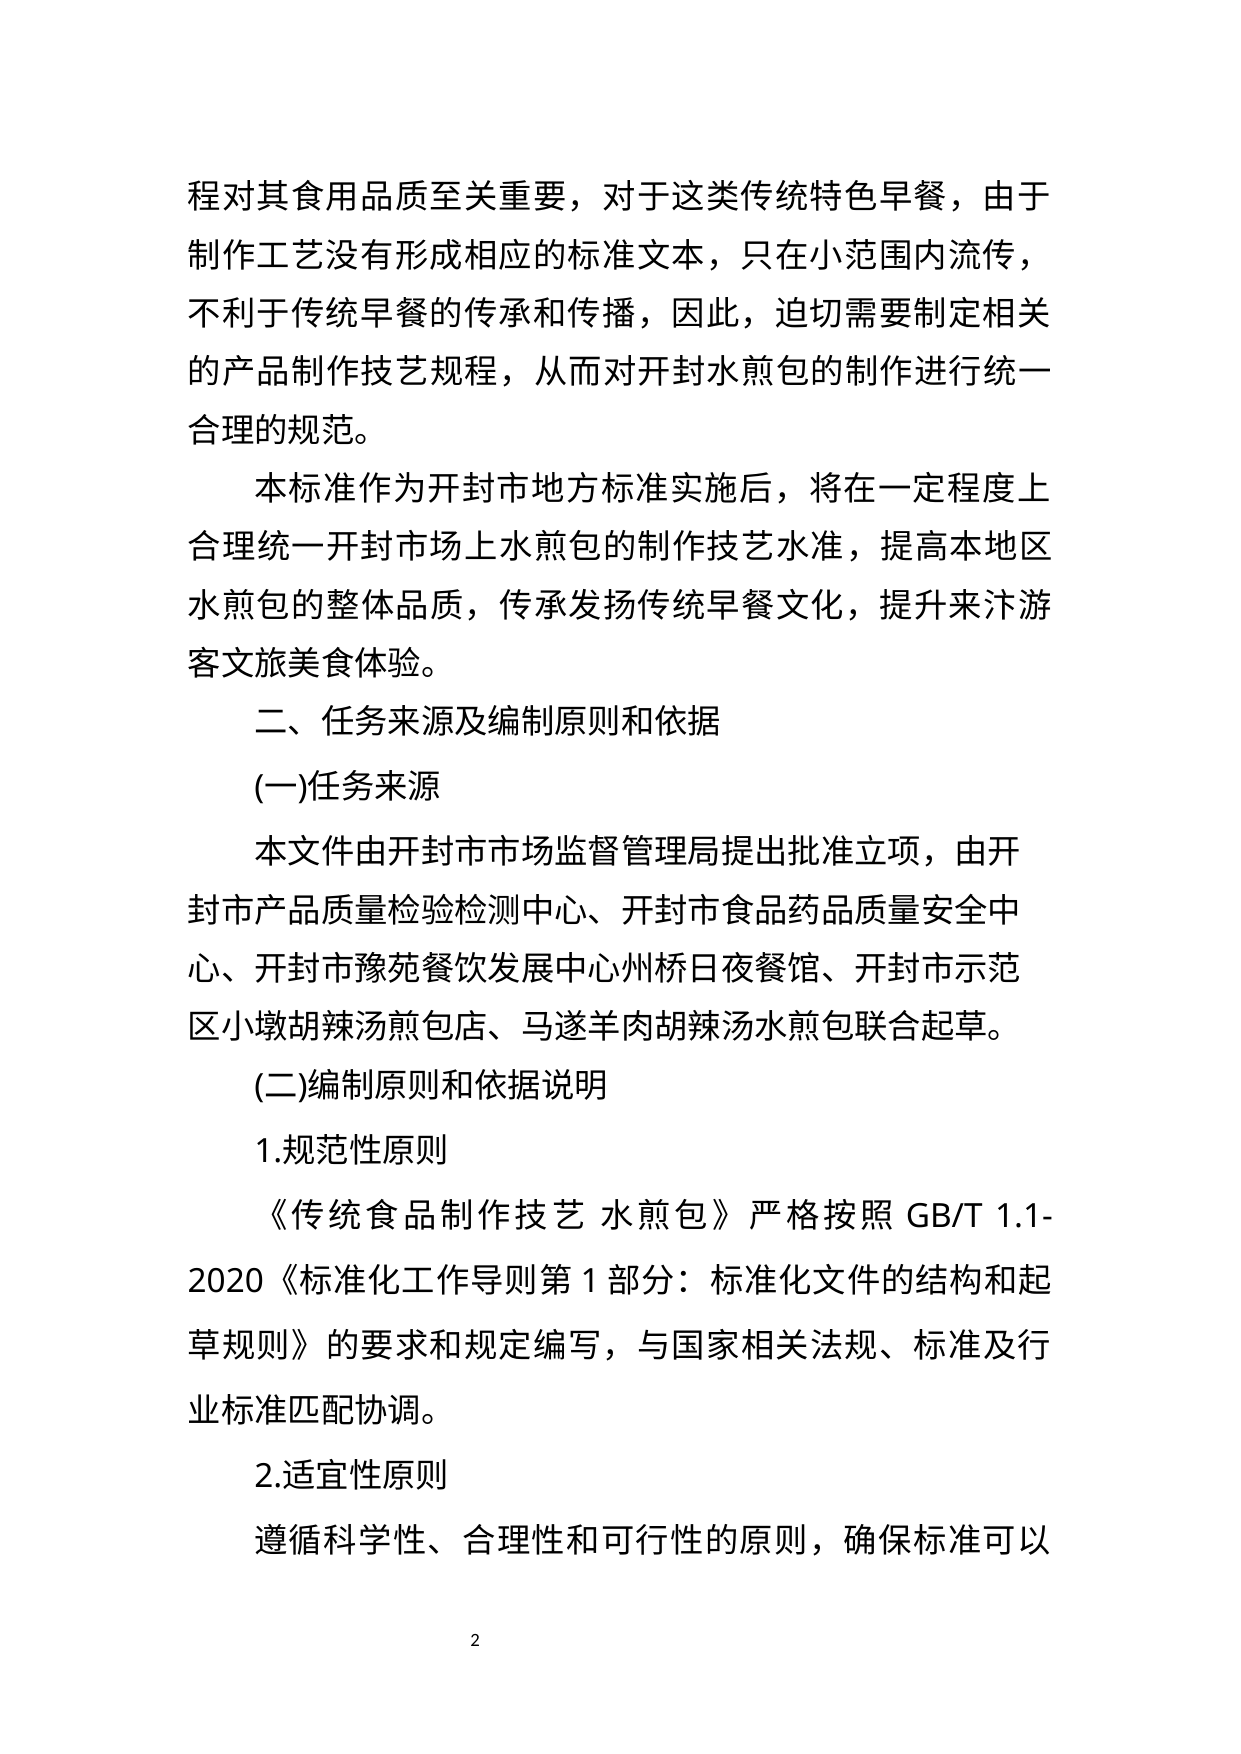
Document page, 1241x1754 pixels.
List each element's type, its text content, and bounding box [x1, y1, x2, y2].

text 2.适宜性原则 [187, 1440, 1053, 1505]
text (一)任务来源 [187, 752, 1053, 817]
text 1.规范性原则 [187, 1115, 1053, 1180]
text 本标准作为开封市地方标准实施后，将在一定程度上合理统一开封市场上水煎包的制作技艺水准，提高本地区水煎包的整体品质，传承发扬传统早餐文化，提升来汴游客文旅美食体验。 [187, 454, 1053, 687]
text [187, 1505, 1053, 1570]
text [187, 162, 1053, 454]
text (二)编制原则和依据说明 [187, 1050, 1053, 1115]
text 《传统食品制作技艺 水煎包》严格按照GB/T 1.1-2020《标准化工作导则第1部分：标准化文件的结构和起草规则》的要求和规定编写，与国家相关法规、标准及行业标准匹配协调。 [187, 1180, 1053, 1440]
text 二、任务来源及编制原则和依据 [187, 687, 1053, 752]
text 本文件由开封市市场监督管理局提出批准立项，由开封市产品质量检验检测中心、开封市食品药品质量安全中心、开封市豫苑餐饮发展中心州桥日夜餐馆、开封市示范区小墩胡辣汤煎包店、马遂羊肉胡辣汤水煎包联合起草。 [187, 817, 1053, 1050]
